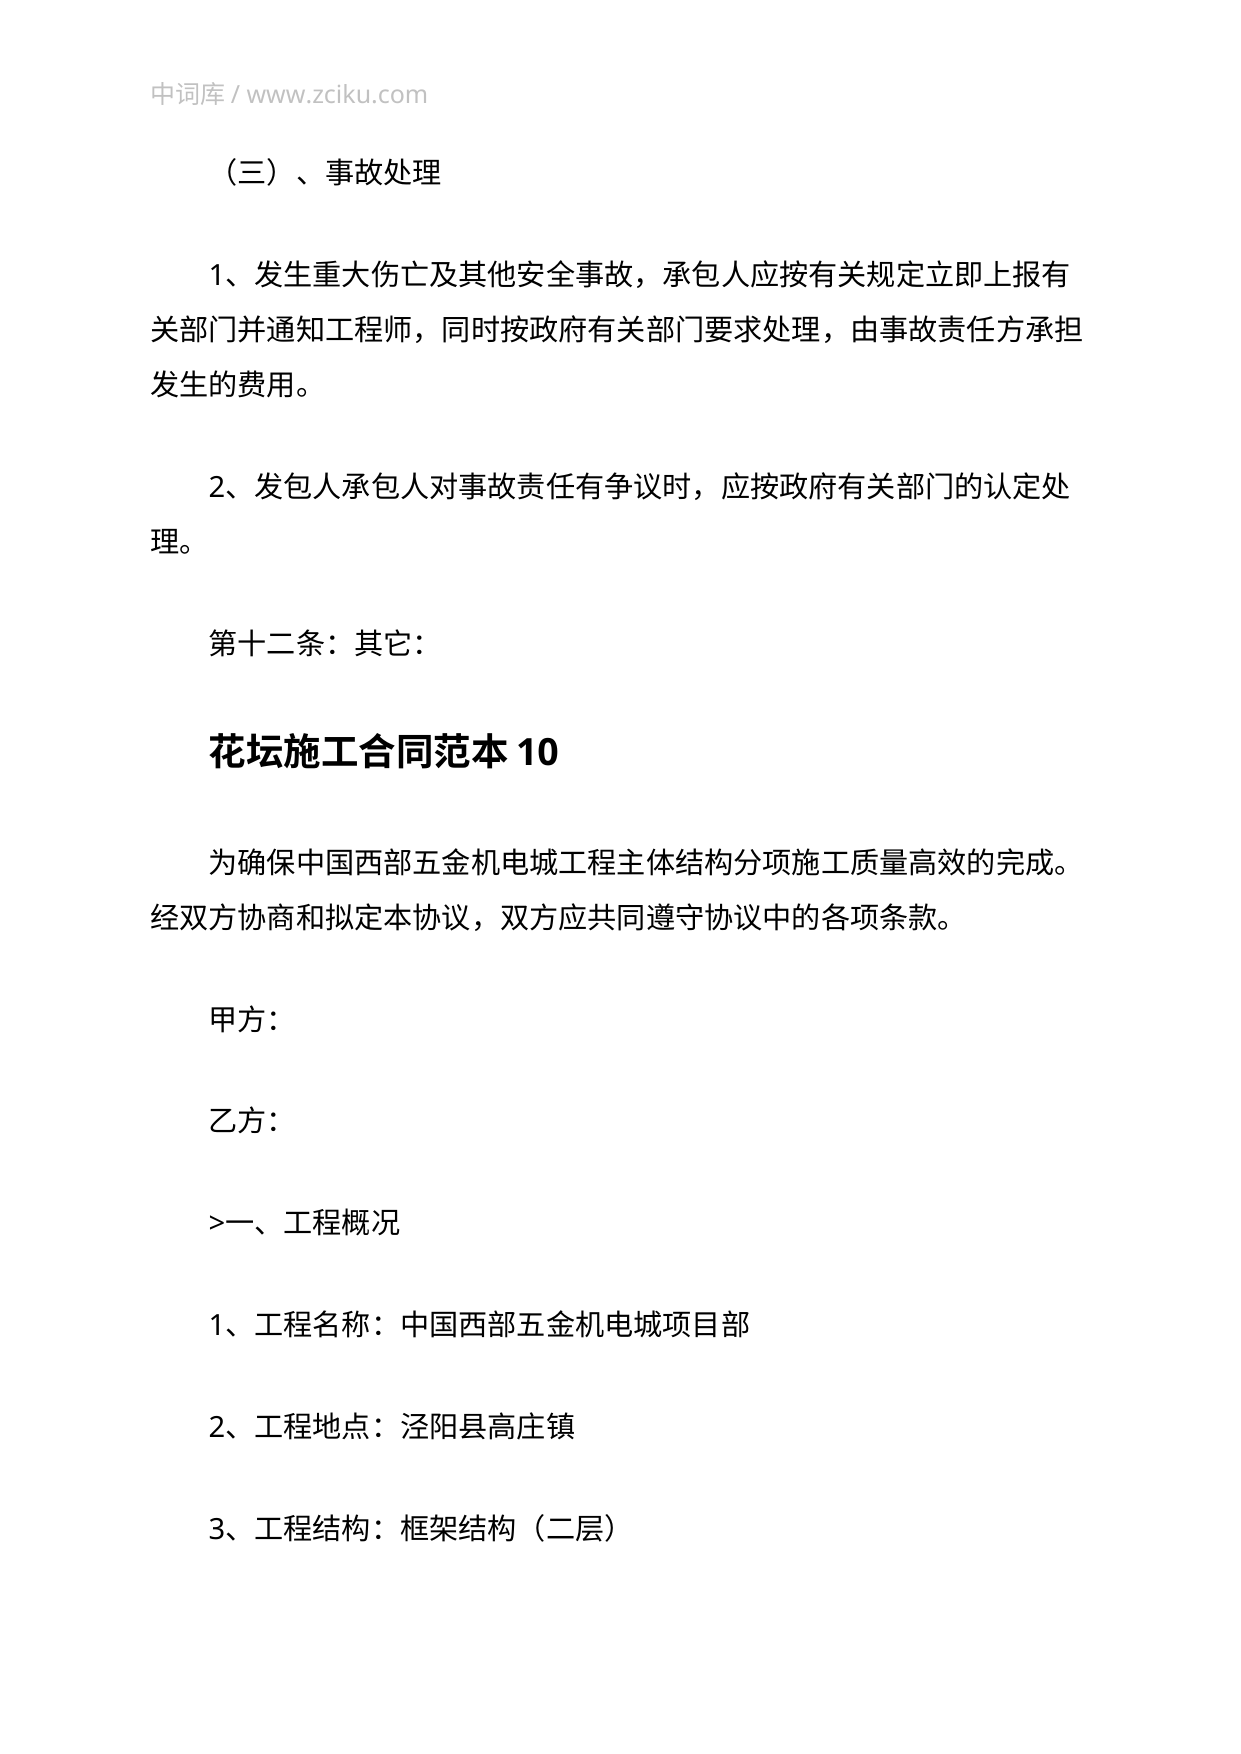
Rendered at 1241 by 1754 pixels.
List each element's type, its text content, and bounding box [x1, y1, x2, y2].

text 为确保中国西部五金机电城工程主体结构分项施工质量高效的完成。经双方协商和拟定本协议，双方应共同遵守协议中的各项条款。 [150, 839, 1090, 937]
text 2、发包人承包人对事故责任有争议时，应按政府有关部门的认定处理。 [150, 463, 1090, 561]
text 1、工程名称：中国西部五金机电城项目部 [150, 1302, 1090, 1344]
text 2、工程地点：泾阳县高庄镇 [150, 1404, 1090, 1446]
text 1、发生重大伤亡及其他安全事故，承包人应按有关规定立即上报有关部门并通知工程师，同时按政府有关部门要求处理，由事故责任方承担发生的费用。 [150, 252, 1090, 404]
text 甲方： [150, 996, 1090, 1038]
text 花坛施工合同范本10 [150, 722, 1090, 776]
text >一、工程概况 [150, 1200, 1090, 1242]
text 第十二条：其它： [150, 620, 1090, 662]
text 3、工程结构：框架结构（二层） [150, 1506, 1090, 1548]
text 乙方： [150, 1098, 1090, 1140]
text （三）、事故处理 [150, 150, 1090, 192]
